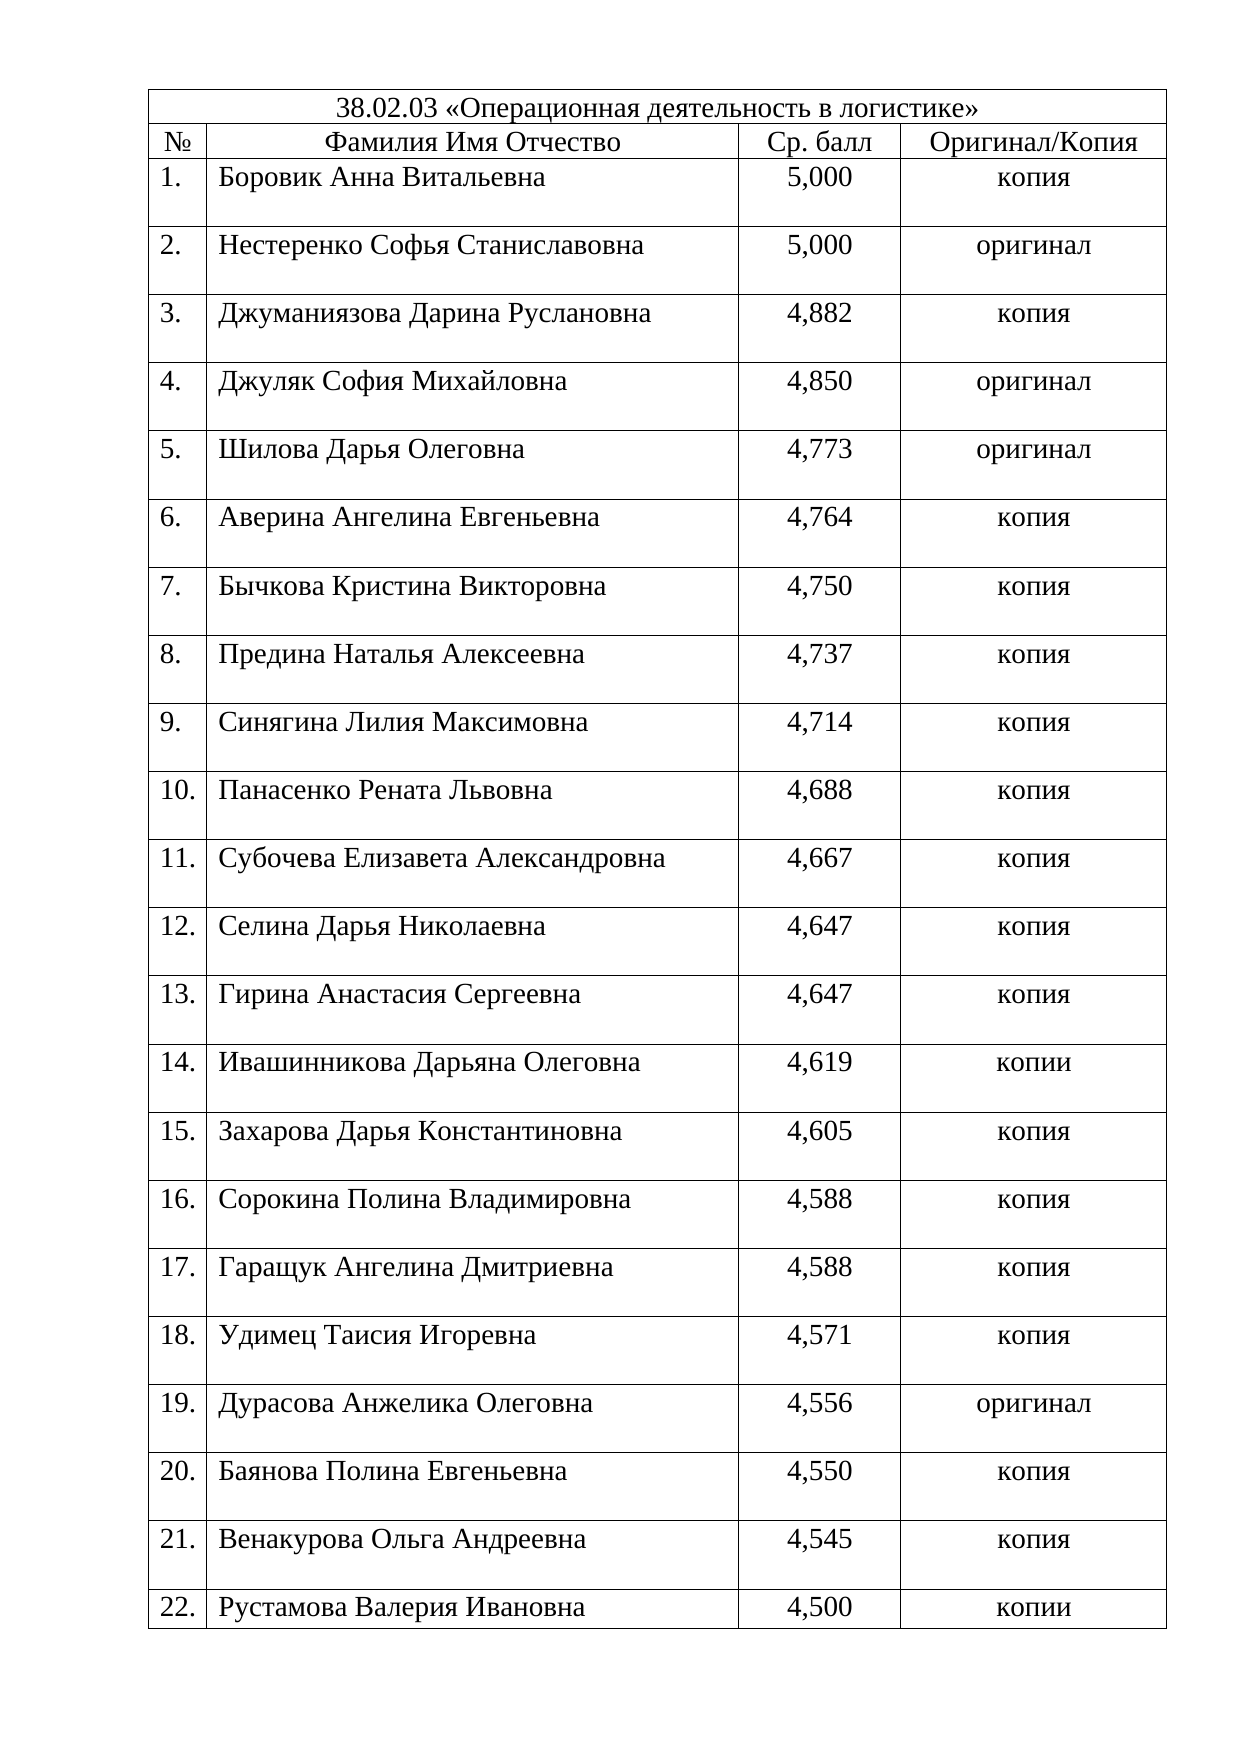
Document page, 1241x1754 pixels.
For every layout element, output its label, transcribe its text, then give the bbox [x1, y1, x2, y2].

table_header 38.02.03 «Операционная деятельность в логистике» [149, 90, 1166, 123]
table_cell Предина Наталья Алексеевна [207, 636, 738, 703]
table_cell копия [901, 704, 1166, 771]
table_cell [162, 772, 206, 839]
table_cell Шилова Дарья Олеговна [207, 431, 738, 498]
table_cell 4,619 [739, 1045, 900, 1112]
table_cell [149, 500, 159, 567]
table_cell Субочева Елизавета Александровна [207, 840, 738, 907]
table_cell [149, 431, 159, 498]
table_cell [149, 1249, 159, 1316]
table_cell 4,588 [739, 1181, 900, 1248]
table_cell [149, 227, 159, 294]
table_cell [162, 1113, 206, 1180]
table_cell [162, 1317, 206, 1384]
table_cell 4,500 [739, 1590, 900, 1628]
table_cell [149, 704, 159, 771]
table_cell копия [901, 1453, 1166, 1520]
table_cell [149, 1317, 159, 1384]
table_cell [149, 636, 159, 703]
table_cell [149, 1045, 159, 1112]
table_cell 4,764 [739, 500, 900, 567]
table_cell Селина Дарья Николаевна [207, 908, 738, 975]
table_cell 4,773 [739, 431, 900, 498]
table_cell [149, 976, 159, 1043]
table_cell копия [901, 500, 1166, 567]
table_cell Захарова Дарья Константиновна [207, 1113, 738, 1180]
table_cell 4,571 [739, 1317, 900, 1384]
table_cell копия [901, 1181, 1166, 1248]
table_cell [162, 976, 206, 1043]
table_cell 4,850 [739, 363, 900, 430]
table_cell копия [901, 772, 1166, 839]
table_cell оригинал [901, 1385, 1166, 1452]
table_cell Синягина Лилия Максимовна [207, 704, 738, 771]
table_cell [149, 1181, 159, 1248]
table_cell Ивашинникова Дарьяна Олеговна [207, 1045, 738, 1112]
table_cell [149, 295, 159, 362]
table_cell Панасенко Рената Львовна [207, 772, 738, 839]
table_cell Фамилия Имя Отчество [207, 124, 738, 158]
table_cell [162, 908, 206, 975]
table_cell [207, 1590, 738, 1628]
table_cell Аверина Ангелина Евгеньевна [207, 500, 738, 567]
table_cell [162, 500, 206, 567]
table_cell 4,750 [739, 568, 900, 635]
table_cell [149, 908, 159, 975]
table_cell копия [901, 908, 1166, 975]
table_cell копия [901, 159, 1166, 226]
table_cell № [149, 124, 206, 158]
table_cell 4,688 [739, 772, 900, 839]
table_cell 4,545 [739, 1521, 900, 1588]
table_cell [162, 227, 206, 294]
table_cell Джуляк София Михайловна [207, 363, 738, 430]
table_cell [162, 1181, 206, 1248]
table_cell [149, 1453, 159, 1520]
table_cell 4,882 [739, 295, 900, 362]
table_cell [162, 1249, 206, 1316]
table_cell [149, 568, 159, 635]
table_cell Венакурова Ольга Андреевна [207, 1521, 738, 1588]
table_cell [162, 431, 206, 498]
table_cell [149, 363, 159, 430]
table_cell [149, 840, 159, 907]
table_cell Дурасова Анжелика Олеговна [207, 1385, 738, 1452]
table_cell [162, 636, 206, 703]
table_cell Оригинал/Копия [901, 124, 1166, 158]
table_cell оригинал [901, 431, 1166, 498]
table_cell 4,737 [739, 636, 900, 703]
table_cell копия [901, 840, 1166, 907]
table_cell 4,714 [739, 704, 900, 771]
table_cell Баянова Полина Евгеньевна [207, 1453, 738, 1520]
table_cell [162, 159, 206, 226]
table_cell копии [901, 1590, 1166, 1628]
table_cell [149, 772, 159, 839]
table_cell копия [901, 1521, 1166, 1588]
table_cell Сорокина Полина Владимировна [207, 1181, 738, 1248]
table_cell копия [901, 976, 1166, 1043]
table_cell 4,647 [739, 908, 900, 975]
table_cell [162, 840, 206, 907]
table_cell [149, 159, 159, 226]
table_cell Удимец Таисия Игоревна [207, 1317, 738, 1384]
table_cell копия [901, 1317, 1166, 1384]
table_cell копия [901, 568, 1166, 635]
table_cell [149, 1521, 159, 1588]
table_cell [162, 1453, 206, 1520]
table_cell копия [901, 1113, 1166, 1180]
table_cell 4,588 [739, 1249, 900, 1316]
table_cell [149, 1590, 206, 1628]
table_cell копия [901, 295, 1166, 362]
table_cell Джуманиязова Дарина Руслановна [207, 295, 738, 362]
table_cell 4,550 [739, 1453, 900, 1520]
table_cell 4,556 [739, 1385, 900, 1452]
table_cell Боровик Анна Витальевна [207, 159, 738, 226]
table_cell Ср. балл [739, 124, 900, 158]
table_cell [162, 1045, 206, 1112]
table_cell Гирина Анастасия Сергеевна [207, 976, 738, 1043]
table_cell 5,000 [739, 227, 900, 294]
table_cell [162, 1521, 206, 1588]
table_cell копия [901, 636, 1166, 703]
table_cell копия [901, 1249, 1166, 1316]
table_cell копии [901, 1045, 1166, 1112]
table_cell [162, 295, 206, 362]
table_cell 4,667 [739, 840, 900, 907]
table_cell оригинал [901, 227, 1166, 294]
table_cell Нестеренко Софья Станиславовна [207, 227, 738, 294]
table_cell 4,605 [739, 1113, 900, 1180]
table_cell Гаращук Ангелина Дмитриевна [207, 1249, 738, 1316]
table_cell [162, 363, 206, 430]
table_cell [149, 1113, 159, 1180]
table_cell 4,647 [739, 976, 900, 1043]
table_cell Бычкова Кристина Викторовна [207, 568, 738, 635]
table_cell [162, 568, 206, 635]
table_cell [149, 1385, 159, 1452]
table_cell 5,000 [739, 159, 900, 226]
table_cell [162, 704, 206, 771]
table_cell [162, 1385, 206, 1452]
table_cell оригинал [901, 363, 1166, 430]
